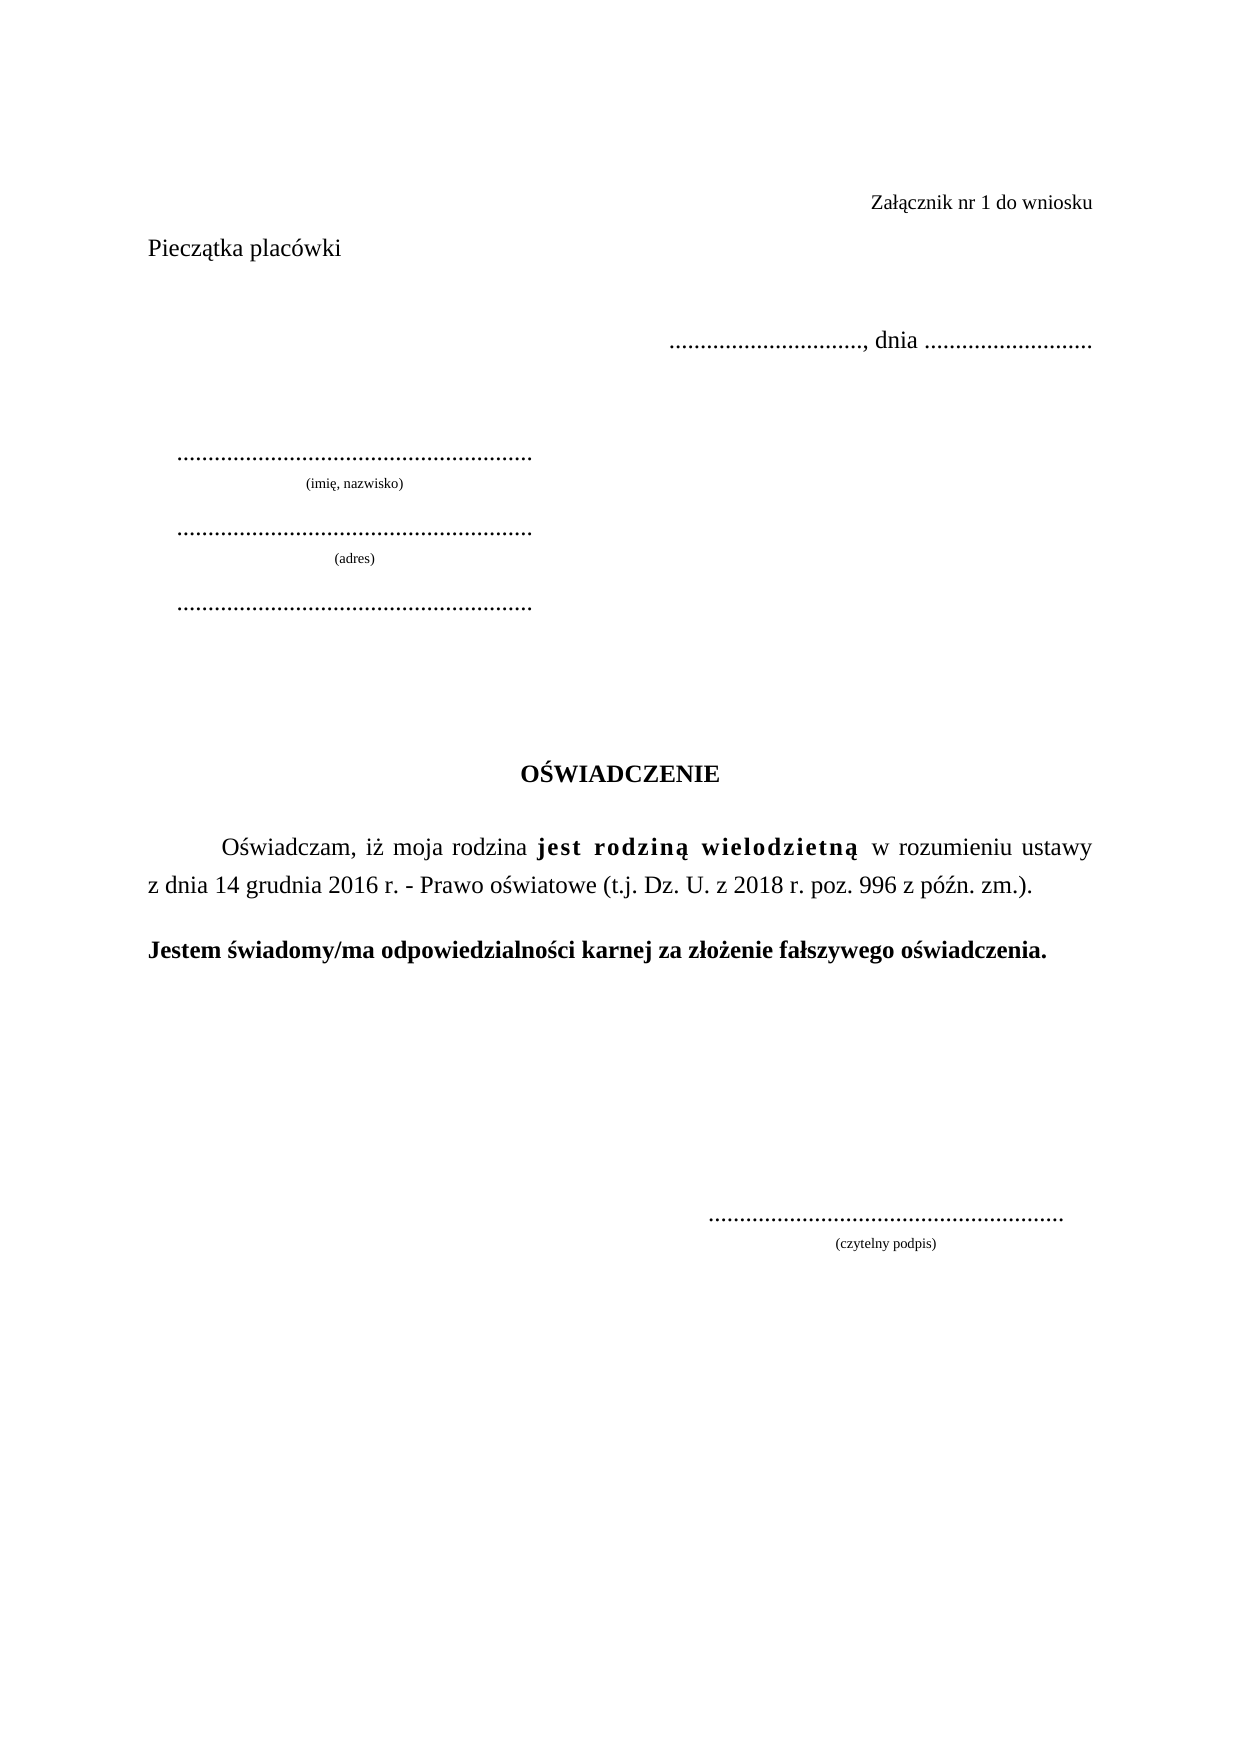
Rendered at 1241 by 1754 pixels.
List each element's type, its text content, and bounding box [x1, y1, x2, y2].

text (imię, nazwisko) [148, 468, 561, 506]
text (adres) [148, 543, 561, 581]
text ......................................................... [148, 581, 561, 618]
text Jestem świadomy/ma odpowiedzialności karnej za złożenie fałszywego oświadczenia. [148, 928, 1093, 966]
text Pieczątka placówki [148, 233, 1093, 262]
text (czytelny podpis) [679, 1228, 1093, 1266]
text Załącznik nr 1 do wniosku [148, 190, 1093, 214]
text OŚWIADCZENIE [148, 759, 1093, 788]
text ..............................., dnia ........................... [148, 318, 1093, 356]
text ......................................................... [148, 506, 561, 543]
text ......................................................... [679, 1191, 1093, 1228]
text Oświadczam, iż moja rodzina jest rodziną wielodzietną w rozumieniu ustawy z dnia 14 grudnia 2016 r. - Prawo oświatowe (t.j. Dz. U. z 2018 r. poz. 996 z późn. zm.). [148, 826, 1093, 901]
text ......................................................... [148, 431, 561, 468]
